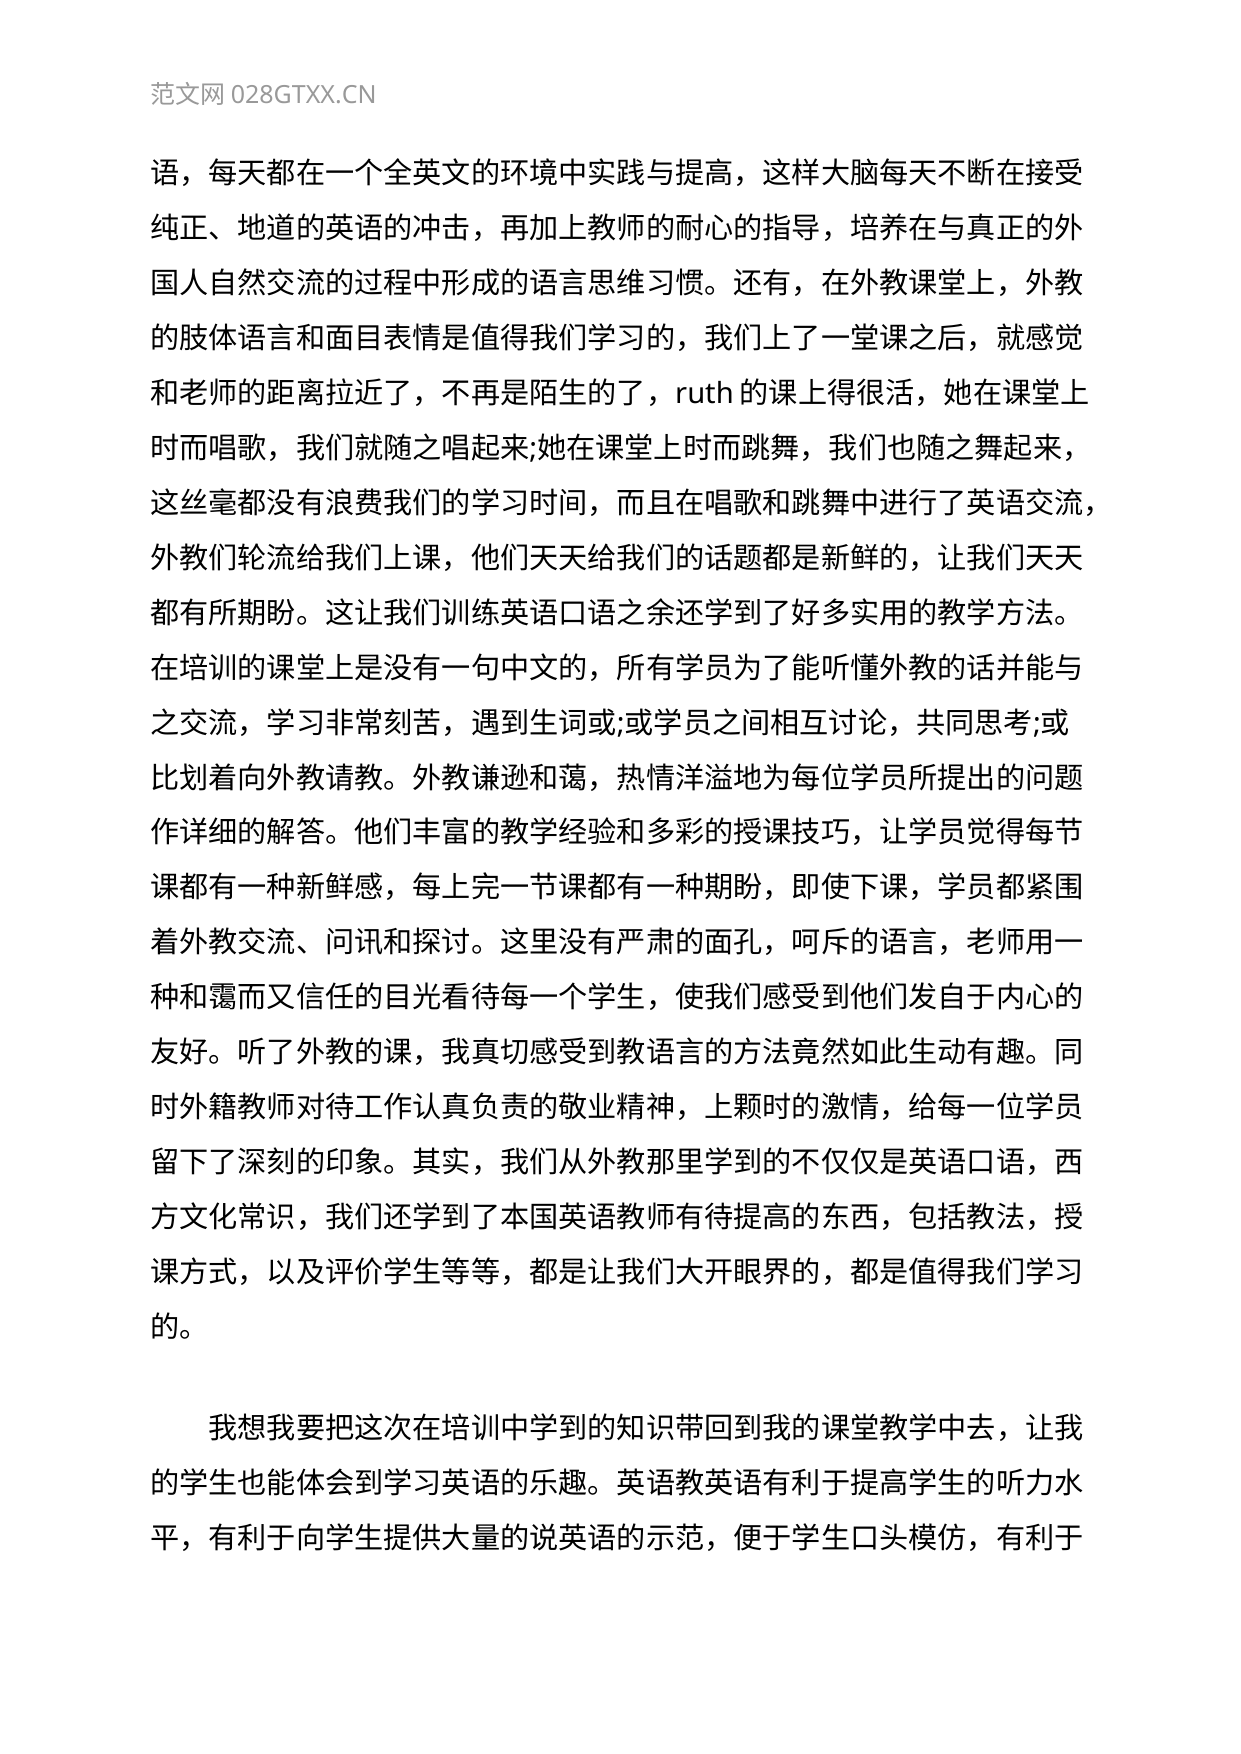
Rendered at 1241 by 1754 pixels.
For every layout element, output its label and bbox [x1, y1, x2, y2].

text [150, 150, 1090, 1345]
text [150, 1405, 1090, 1557]
